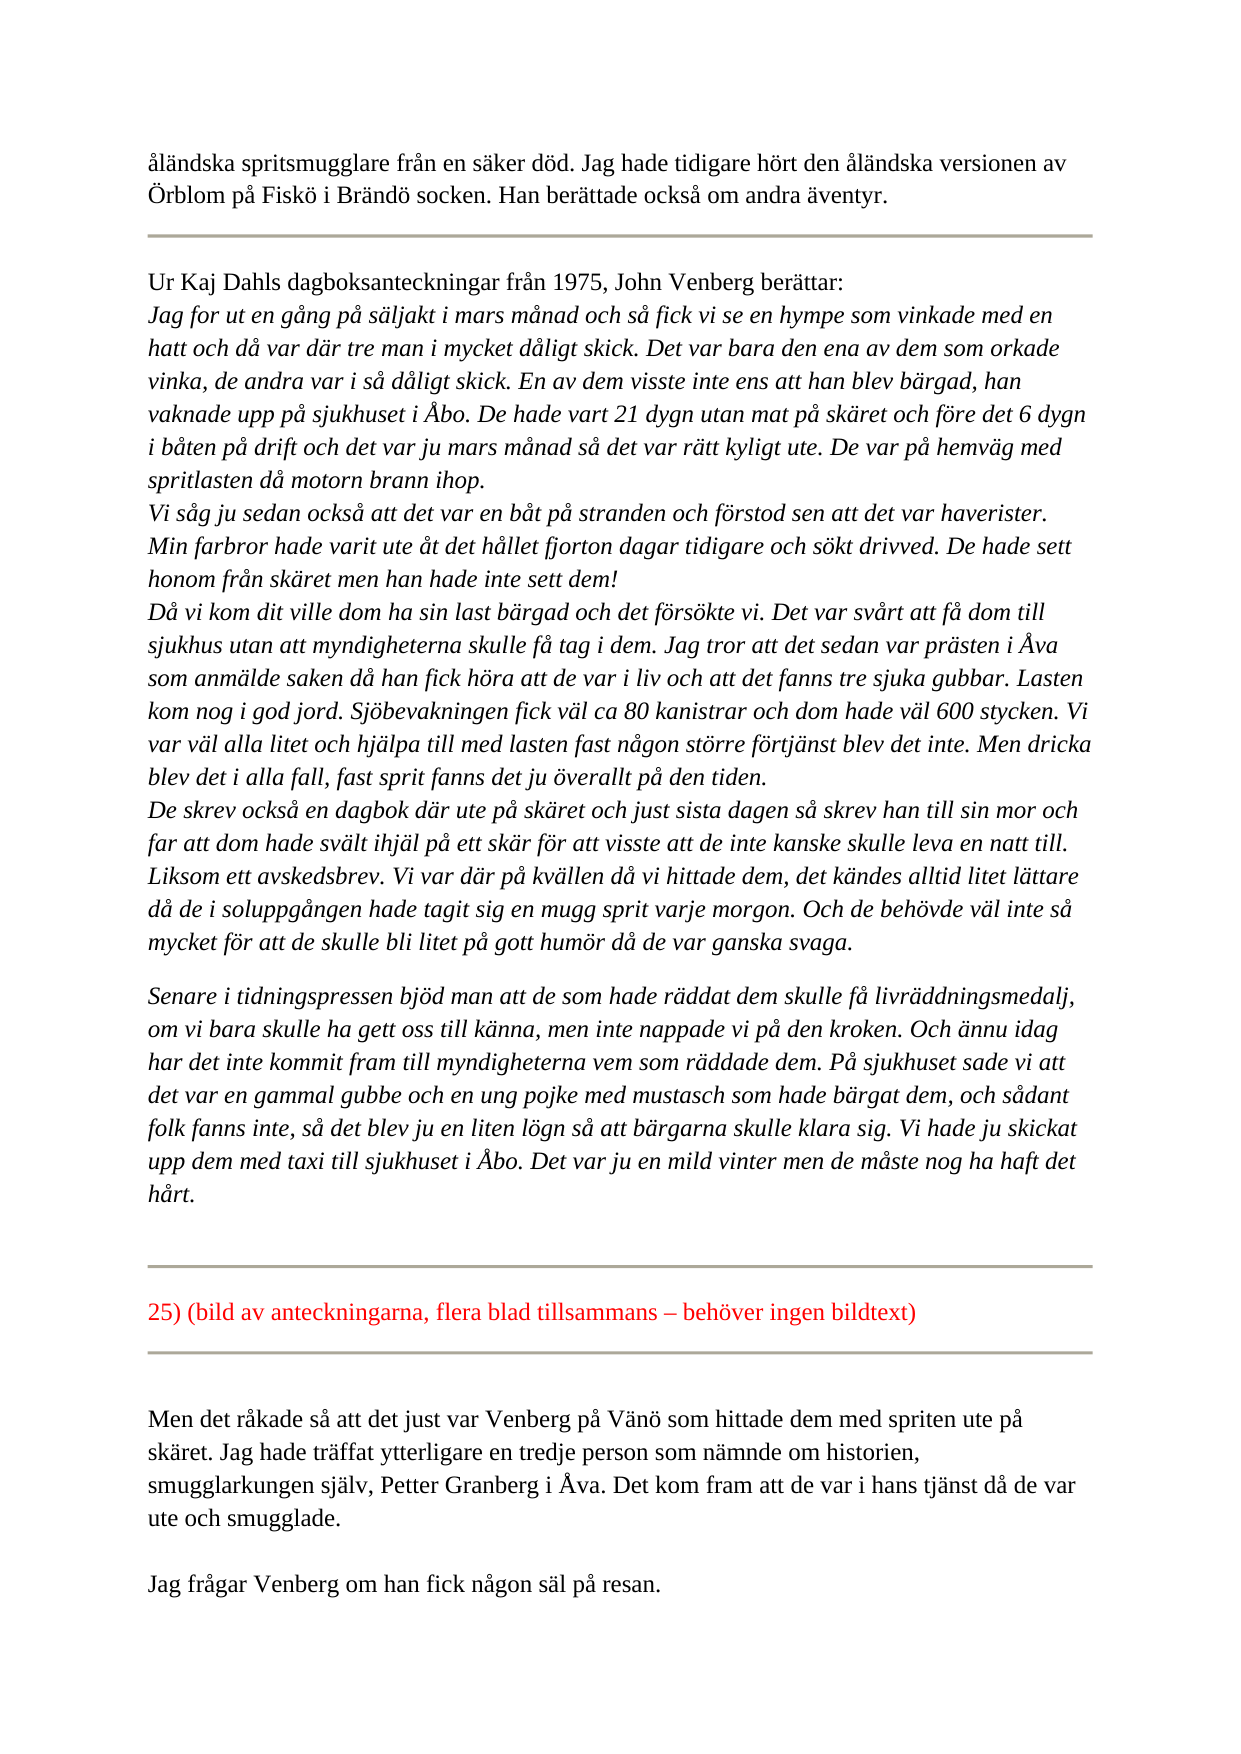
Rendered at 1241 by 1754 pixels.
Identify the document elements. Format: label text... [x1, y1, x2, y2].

text Senare i tidningspressen bjöd man att de som hade räddat dem skulle få livräddningsmedalj, om vi bara skulle ha gett oss till känna, men inte nappade vi på den kroken. Och ännu idag har det inte kommit fram till myndigheterna vem som räddade dem. På sjukhuset sade vi att det var en gammal gubbe och en ung pojke med mustasch som hade bärgat dem, och sådant folk fanns inte, så det blev ju en liten lögn så att bärgarna skulle klara sig. Vi hade ju skickat upp dem med taxi till sjukhuset i Åbo. Det var ju en mild vinter men de måste nog ha haft det hårt. [148, 981, 1093, 1240]
text Ur Kaj Dahls dagboksanteckningar från 1975, John Venberg berättar: Jag for ut en gång på säljakt i mars månad och så fick vi se en hympe som vinkade med en hatt och då var där tre man i mycket dåligt skick. Det var bara den ena av dem som orkade vinka, de andra var i så dåligt skick. En av dem visste inte ens att han blev bärgad, han vaknade upp på sjukhuset i Åbo. De hade vart 21 dygn utan mat på skäret och före det 6 dygn i båten på drift och det var ju mars månad så det var rätt kyligt ute. De var på hemväg med spritlasten då motorn brann ihop. Vi såg ju sedan också att det var en båt på stranden och förstod sen att det var haverister. Min farbror hade varit ute åt det hållet fjorton dagar tidigare och sökt drivved. De hade sett honom från skäret men han hade inte sett dem! Då vi kom dit ville dom ha sin last bärgad och det försökte vi. Det var svårt att få dom till sjukhus utan att myndigheterna skulle få tag i dem. Jag tror att det sedan var prästen i Åva som anmälde saken då han fick höra att de var i liv och att det fanns tre sjuka gubbar. Lasten kom nog i god jord. Sjöbevakningen fick väl ca 80 kanistrar och dom hade väl 600 stycken. Vi var väl alla litet och hjälpa till med lasten fast någon större förtjänst blev det inte. Men dricka blev det i alla fall, fast sprit fanns det ju överallt på den tiden. De skrev också en dagbok där ute på skäret och just sista dagen så skrev han till sin mor och far att dom hade svält ihjäl på ett skär för att visste att de inte kanske skulle leva en natt till. Liksom ett avskedsbrev. Vi var där på kvällen då vi hittade dem, det kändes alltid litet lättare då de i soluppgången hade tagit sig en mugg sprit varje morgon. Och de behövde väl inte så mycket för att de skulle bli litet på gott humör då de var ganska svaga. [148, 238, 1093, 956]
text 25) (bild av anteckningarna, flera blad tillsammans – behöver ingen bildtext) [148, 1269, 1093, 1326]
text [148, 148, 1093, 209]
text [148, 1404, 1093, 1598]
